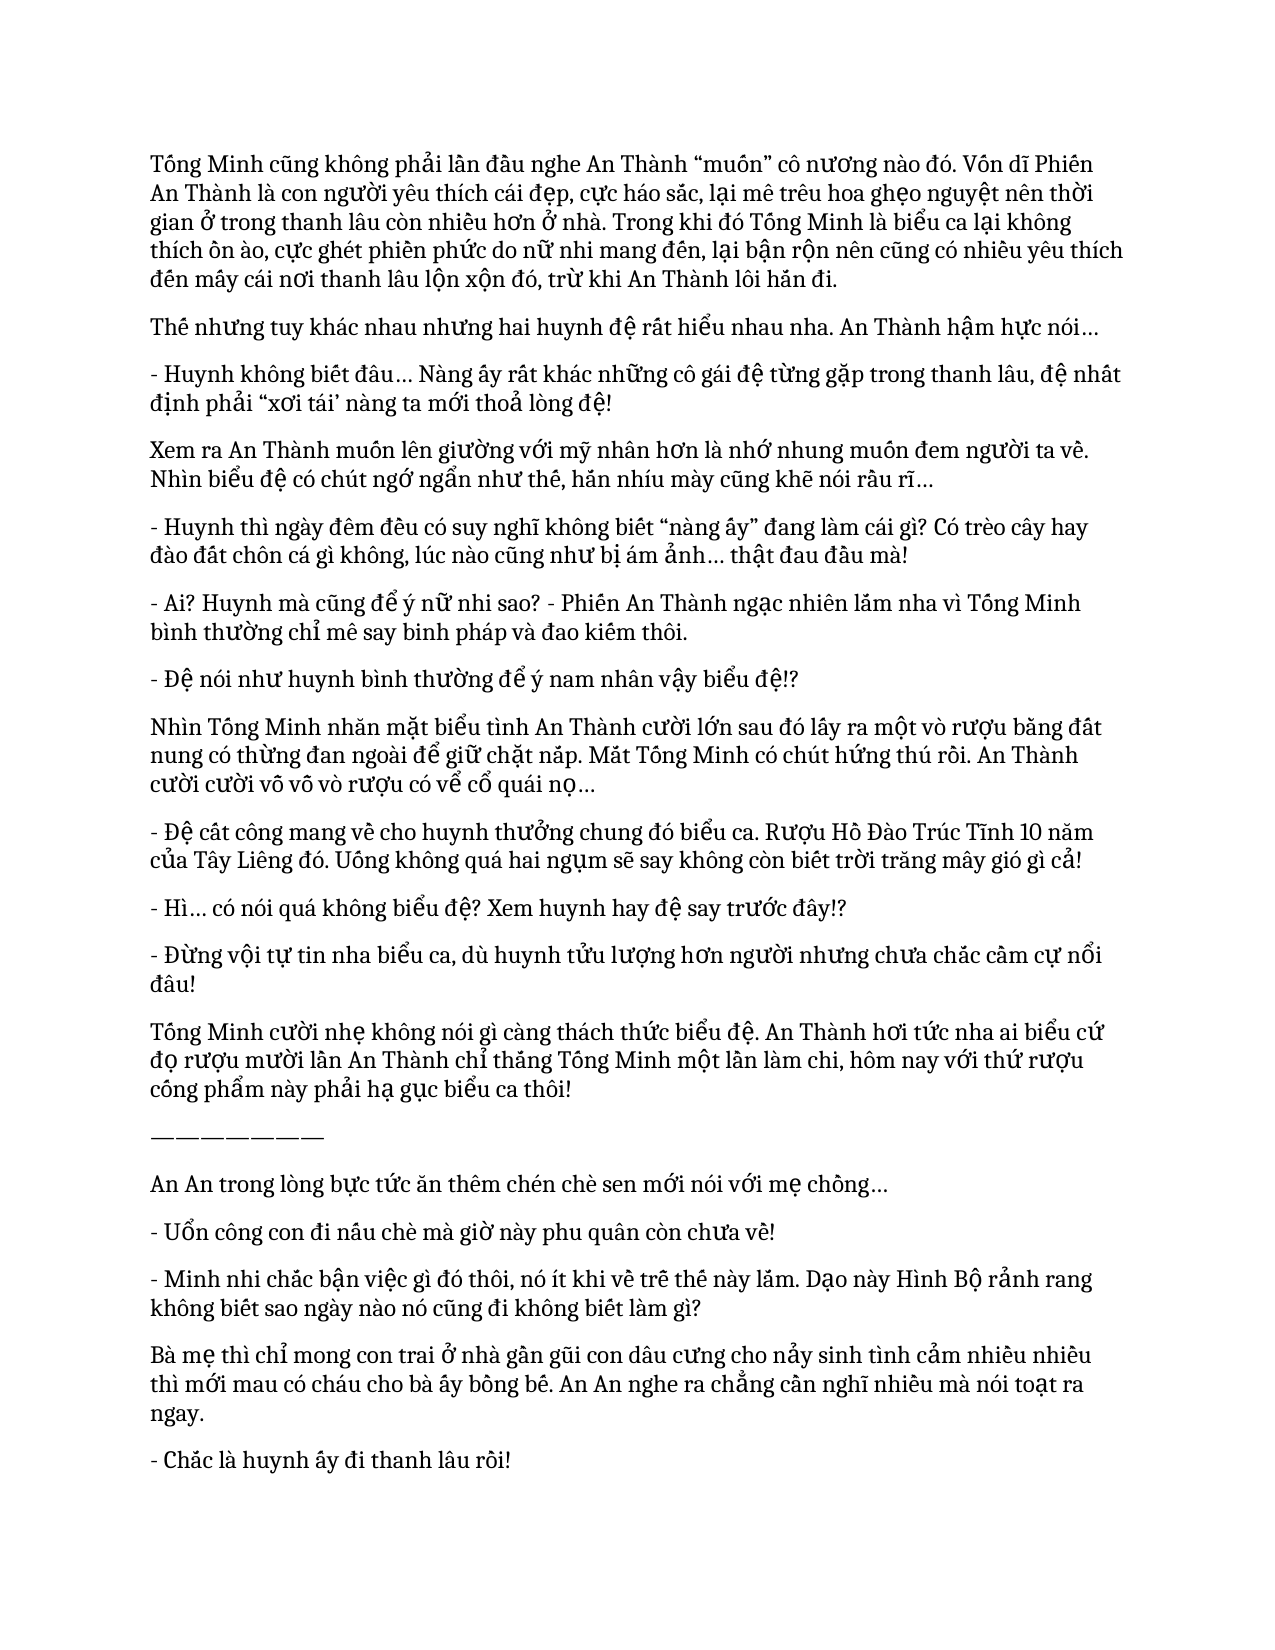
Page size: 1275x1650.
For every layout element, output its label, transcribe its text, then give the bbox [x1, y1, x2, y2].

text - Hì… có nói quá không biểu đệ? Xem huynh hay đệ say trước đây!? [150, 894, 1125, 922]
text Thế nhưng tuy khác nhau nhưng hai huynh đệ rất hiểu nhau nha. An Thành hậm hực nói… [150, 312, 1125, 341]
text - Chắc là huynh ấy đi thanh lâu rồi! [150, 1446, 1125, 1475]
text - Đừng vội tự tin nha biểu ca, dù huynh tửu lượng hơn người nhưng chưa chắc cầm cự nổi đâu! [150, 941, 1125, 999]
text Tống Minh cũng không phải lần đầu nghe An Thành “muốn” cô nương nào đó. Vốn dĩ Phiến An Thành là con người yêu thích cái đẹp, cực háo sắc, lại mê trêu hoa ghẹo nguyệt nên thời gian ở trong thanh lâu còn nhiều hơn ở nhà. Trong khi đó Tống Minh là biểu ca lại không thích ồn ào, cực ghét phiền phức do nữ nhi mang đến, lại bận rộn nên cũng có nhiều yêu thích đến mấy cái nơi thanh lâu lộn xộn đó, trừ khi An Thành lôi hắn đi. [150, 150, 1125, 294]
text ——————— [150, 1122, 1125, 1151]
text - Minh nhi chắc bận việc gì đó thôi, nó ít khi về trễ thế này lắm. Dạo này Hình Bộ rảnh rang không biết sao ngày nào nó cũng đi không biết làm gì? [150, 1265, 1125, 1322]
text - Đệ cất công mang về cho huynh thưởng chung đó biểu ca. Rượu Hồ Đào Trúc Tĩnh 10 năm của Tây Liêng đó. Uống không quá hai ngụm sẽ say không còn biết trời trăng mây gió gì cả! [150, 817, 1125, 875]
text An An trong lòng bực tức ăn thêm chén chè sen mới nói với mẹ chồng… [150, 1170, 1125, 1199]
text Xem ra An Thành muốn lên giường với mỹ nhân hơn là nhớ nhung muốn đem người ta về. Nhìn biểu đệ có chút ngớ ngẩn như thế, hắn nhíu mày cũng khẽ nói rầu rĩ… [150, 436, 1125, 494]
text - Uổn công con đi nấu chè mà giờ này phu quân còn chưa về! [150, 1217, 1125, 1246]
text Nhìn Tống Minh nhăn mặt biểu tình An Thành cười lớn sau đó lấy ra một vò rượu bằng đất nung có thừng đan ngoài để giữ chặt nắp. Mắt Tống Minh có chút hứng thú rồi. An Thành cười cười vỗ vỗ vò rượu có vể cổ quái nọ… [150, 712, 1125, 799]
text - Huynh không biết đâu… Nàng ấy rất khác những cô gái đệ từng gặp trong thanh lâu, đệ nhất định phải “xơi tái’ nàng ta mới thoả lòng đệ! [150, 360, 1125, 417]
text - Ai? Huynh mà cũng để ý nữ nhi sao? - Phiến An Thành ngạc nhiên lắm nha vì Tống Minh bình thường chỉ mê say binh pháp và đao kiếm thôi. [150, 589, 1125, 646]
text - Đệ nói như huynh bình thường để ý nam nhân vậy biểu đệ!? [150, 665, 1125, 694]
text Tống Minh cười nhẹ không nói gì càng thách thức biểu đệ. An Thành hơi tức nha ai biểu cứ đọ rượu mười lần An Thành chỉ thắng Tống Minh một lần làm chi, hôm nay với thứ rượu cống phẩm này phải hạ gục biểu ca thôi! [150, 1017, 1125, 1104]
text Bà mẹ thì chỉ mong con trai ở nhà gần gũi con dâu cưng cho nảy sinh tình cảm nhiều nhiều thì mới mau có cháu cho bà ấy bồng bế. An An nghe ra chẳng cần nghĩ nhiều mà nói toạt ra ngay. [150, 1341, 1125, 1427]
text - Huynh thì ngày đêm đều có suy nghĩ không biết “nàng ấy” đang làm cái gì? Có trèo cây hay đào đất chôn cá gì không, lúc nào cũng như bị ám ảnh… thật đau đầu mà! [150, 512, 1125, 570]
